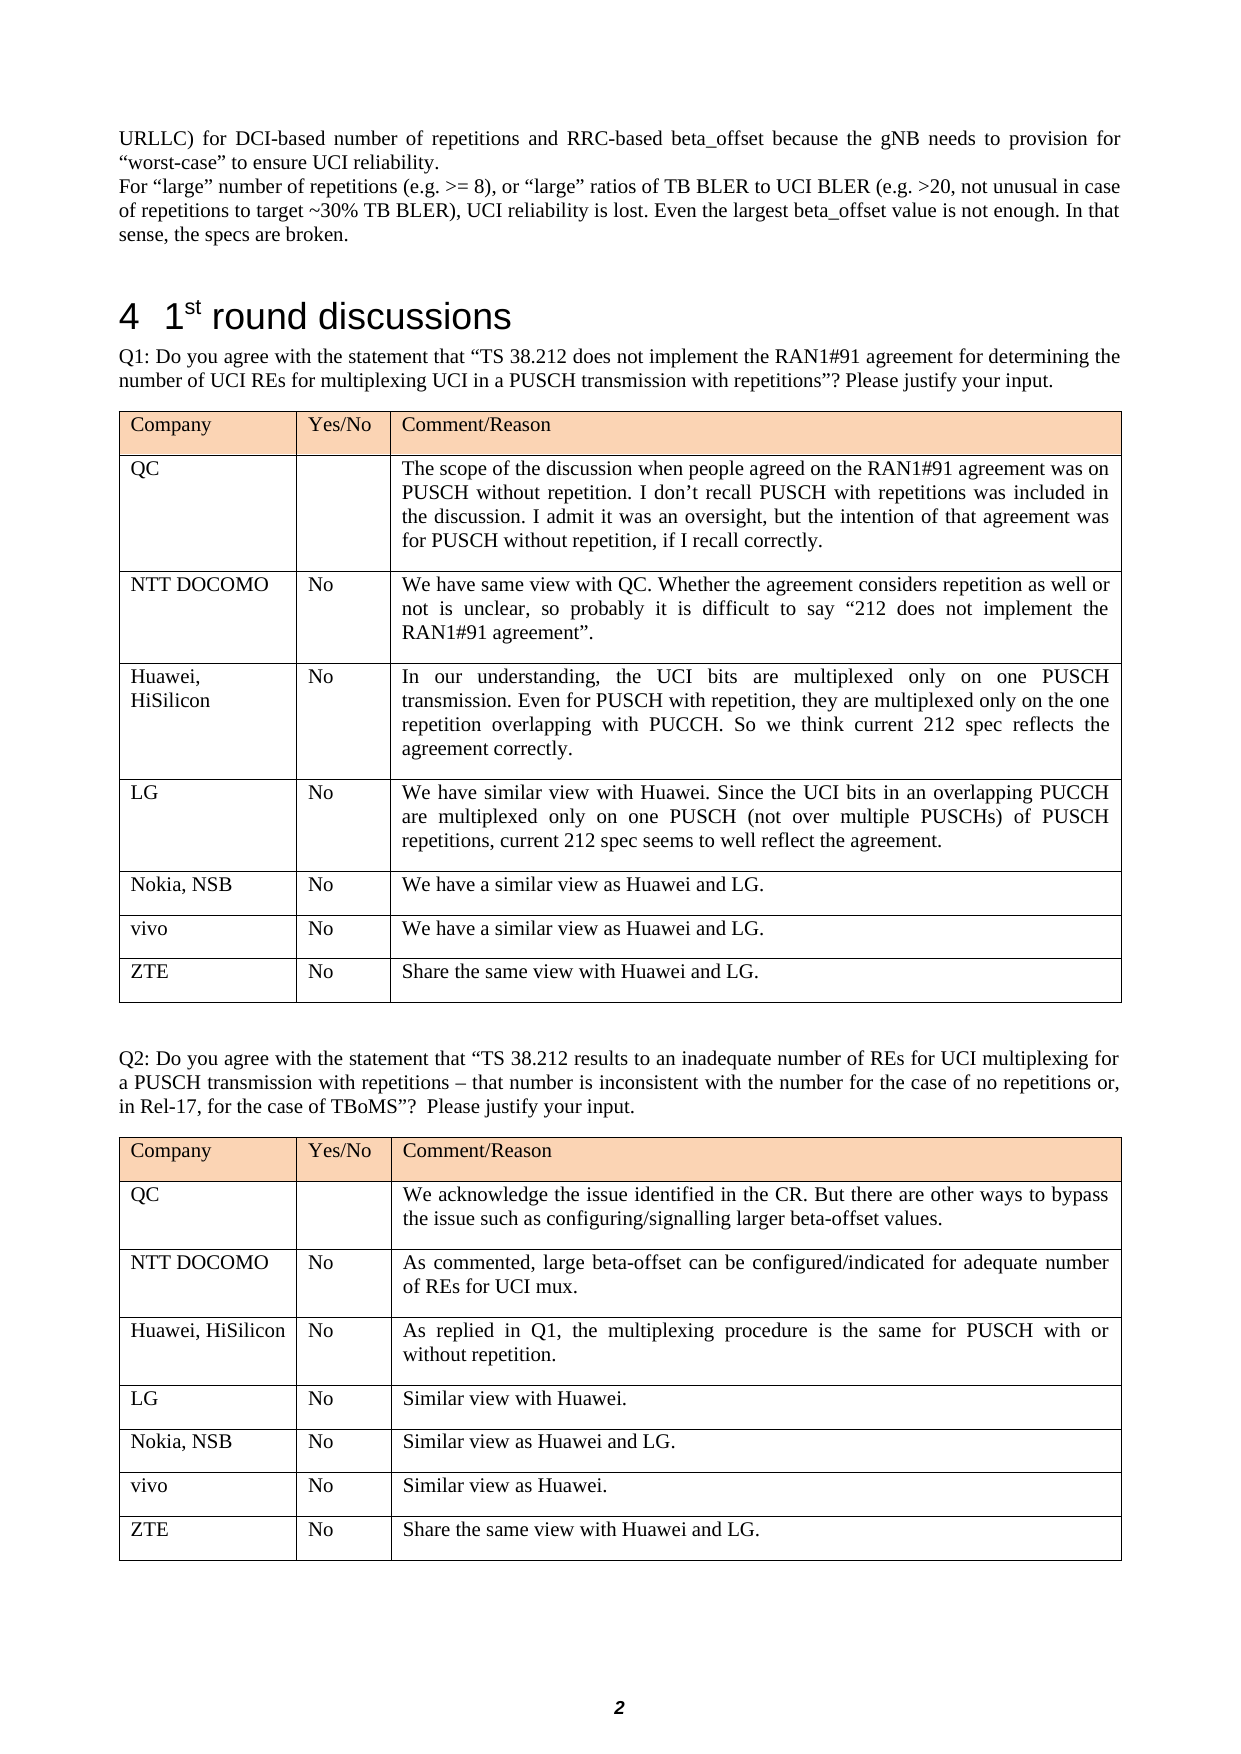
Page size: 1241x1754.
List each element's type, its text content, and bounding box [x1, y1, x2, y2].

table_cell No [297, 959, 390, 1002]
table_header Comment/Reason [392, 1138, 1121, 1181]
table_cell Nokia, NSB [120, 1430, 296, 1472]
table_cell No [297, 572, 390, 663]
table_cell As replied in Q1, the multiplexing procedure is the same for PUSCH with or without repetition. [392, 1318, 1121, 1384]
text For “large” number of repetitions (e.g. >= 8), or “large” ratios of TB BLER to UCI BLER (e.g. >20, not unusual in case of repetitions to target ~30% TB BLER), UCI reliability is lost. Even the largest beta_offset value is not enough. In that sense, the specs are broken. [118, 174, 1122, 246]
table_cell vivo [120, 916, 296, 958]
table_cell ZTE [120, 1517, 296, 1560]
table_cell No [297, 1250, 391, 1317]
table_cell No [297, 1517, 391, 1560]
table_header Company [120, 1138, 296, 1181]
table_header Yes/No [297, 412, 390, 454]
table_cell Share the same view with Huawei and LG. [392, 1517, 1121, 1560]
table_cell ZTE [120, 959, 296, 1002]
text Q1: Do you agree with the statement that “TS 38.212 does not implement the RAN1#91 agreement for determining the number of UCI REs for multiplexing UCI in a PUSCH transmission with repetitions”? Please justify your input. [118, 344, 1122, 392]
table_cell As commented, large beta-offset can be configured/indicated for adequate number of REs for UCI mux. [392, 1250, 1121, 1317]
table_cell Share the same view with Huawei and LG. [391, 959, 1121, 1002]
table_cell NTT DOCOMO [120, 572, 296, 663]
table_header Comment/Reason [391, 412, 1121, 454]
table_cell LG [120, 1386, 296, 1428]
table_cell LG [120, 780, 296, 871]
table_cell No [297, 1318, 391, 1384]
table_cell Huawei, HiSilicon [120, 664, 296, 779]
text Q2: Do you agree with the statement that “TS 38.212 results to an inadequate number of REs for UCI multiplexing for a PUSCH transmission with repetitions – that number is inconsistent with the number for the case of no repetitions or, in Rel-17, for the case of TBoMS”? Please justify your input. [118, 1046, 1122, 1118]
table_cell No [297, 1386, 391, 1428]
table_cell Similar view as Huawei. [392, 1473, 1121, 1516]
table_cell The scope of the discussion when people agreed on the RAN1#91 agreement was on PUSCH without repetition. I don’t recall PUSCH with repetitions was included in the discussion. I admit it was an oversight, but the intention of that agreement was for PUSCH without repetition, if I recall correctly. [391, 456, 1121, 571]
table_cell [297, 456, 390, 571]
table_cell QC [120, 456, 296, 571]
table_cell Huawei, HiSilicon [120, 1318, 296, 1384]
table_cell Similar view with Huawei. [392, 1386, 1121, 1428]
subtitle 1st round discussions [118, 294, 1122, 338]
table_cell No [297, 872, 390, 914]
table_cell No [297, 1473, 391, 1516]
table_cell [297, 1182, 391, 1249]
table_cell We have a similar view as Huawei and LG. [391, 916, 1121, 958]
table_cell vivo [120, 1473, 296, 1516]
table_cell Similar view as Huawei and LG. [392, 1430, 1121, 1472]
table_header Company [120, 412, 296, 454]
table_cell In our understanding, the UCI bits are multiplexed only on one PUSCH transmission. Even for PUSCH with repetition, they are multiplexed only on the one repetition overlapping with PUCCH. So we think current 212 spec reflects the agreement correctly. [391, 664, 1121, 779]
table_cell No [297, 780, 390, 871]
table_cell No [297, 1430, 391, 1472]
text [118, 126, 1122, 174]
table_cell No [297, 664, 390, 779]
table_cell NTT DOCOMO [120, 1250, 296, 1317]
table_cell We acknowledge the issue identified in the CR. But there are other ways to bypass the issue such as configuring/signalling larger beta-offset values. [392, 1182, 1121, 1249]
table_cell QC [120, 1182, 296, 1249]
table_cell We have a similar view as Huawei and LG. [391, 872, 1121, 914]
table_header Yes/No [297, 1138, 391, 1181]
table_cell No [297, 916, 390, 958]
table_cell We have same view with QC. Whether the agreement considers repetition as well or not is unclear, so probably it is difficult to say “212 does not implement the RAN1#91 agreement”. [391, 572, 1121, 663]
table_cell We have similar view with Huawei. Since the UCI bits in an overlapping PUCCH are multiplexed only on one PUSCH (not over multiple PUSCHs) of PUSCH repetitions, current 212 spec seems to well reflect the agreement. [391, 780, 1121, 871]
table_cell Nokia, NSB [120, 872, 296, 914]
